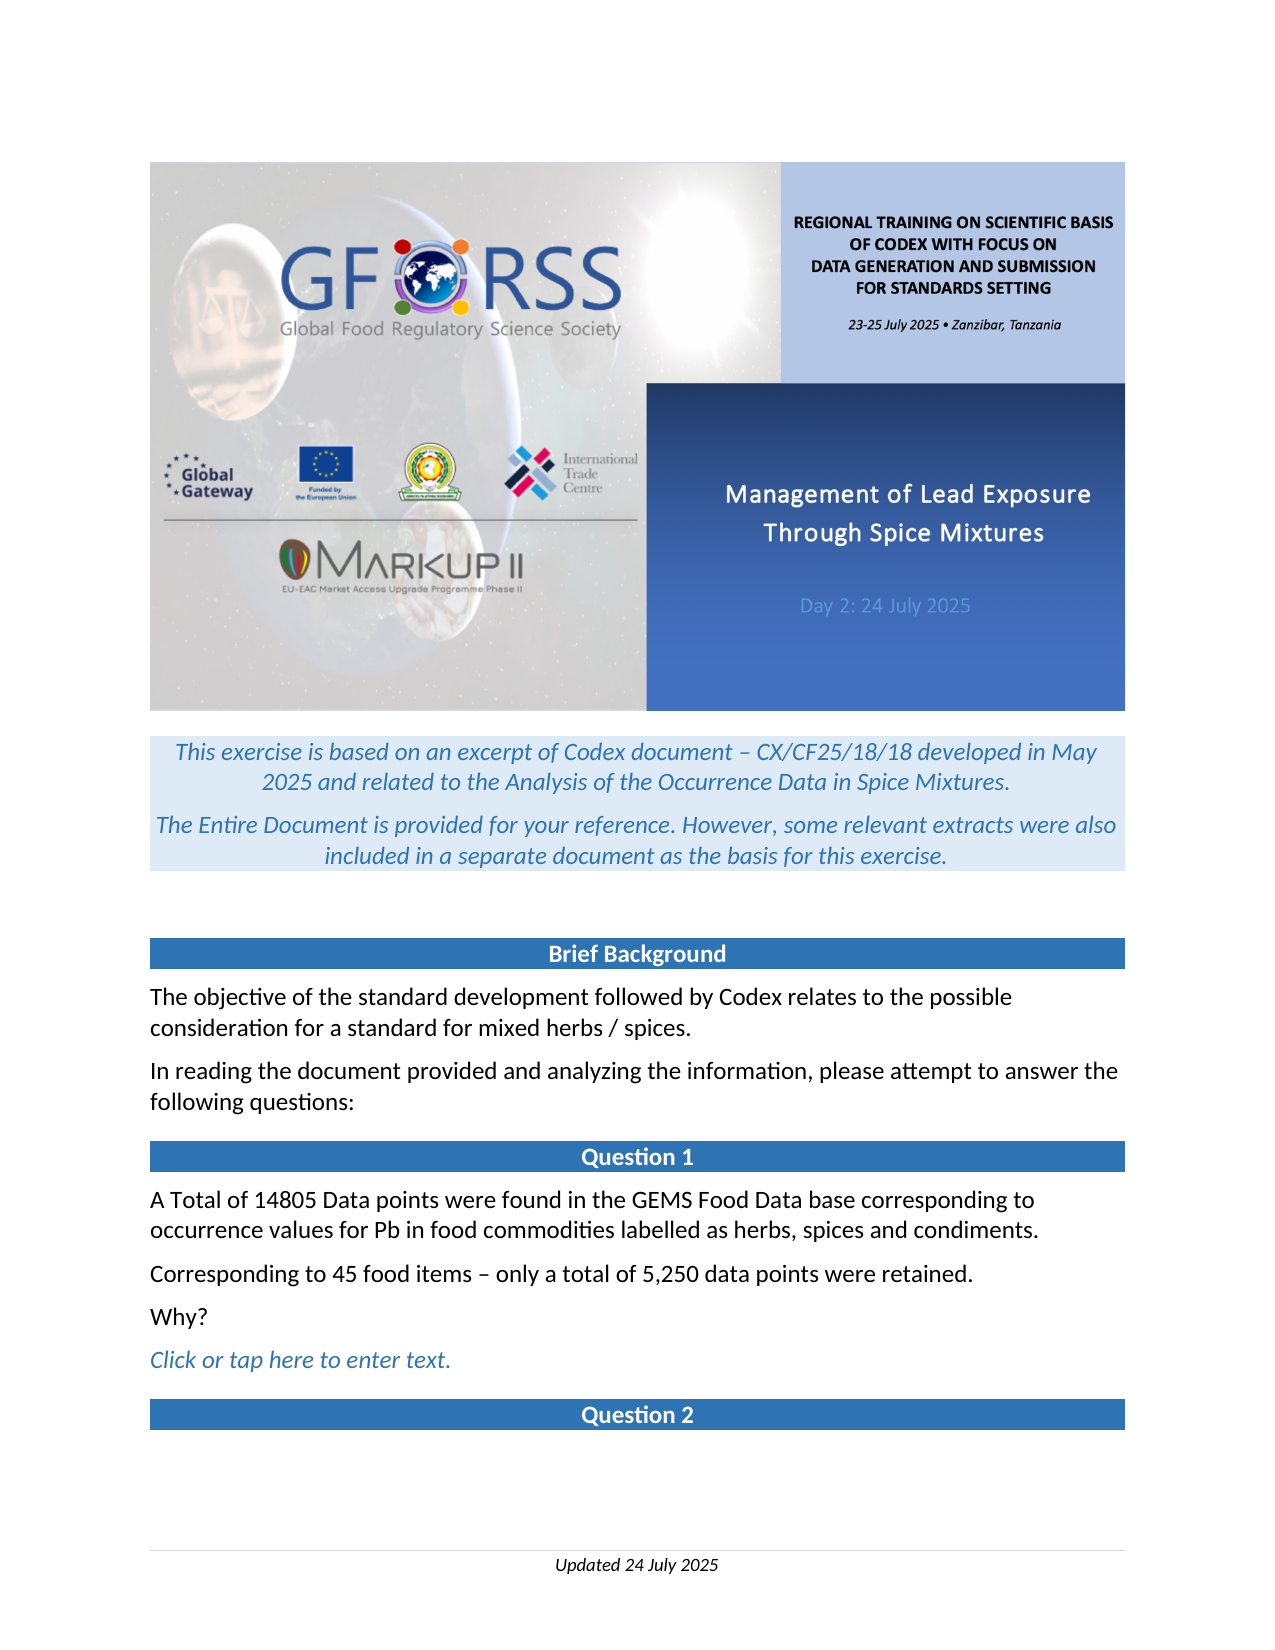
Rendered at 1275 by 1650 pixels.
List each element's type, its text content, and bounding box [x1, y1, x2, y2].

text The objective of the standard development followed by Codex relates to the possible consideration for a standard for mixed herbs / spices. [150, 982, 1125, 1043]
subtitle Question 2 [150, 1399, 1125, 1430]
text This exercise is based on an excerpt of Codex document – CX/CF25/18/18 developed in May 2025 and related to the Analysis of the Occurrence Data in Spice Mixtures. [150, 736, 1125, 797]
text In reading the document provided and analyzing the information, please attempt to answer the following questions: [150, 1055, 1125, 1116]
subtitle Brief Background [150, 938, 1125, 969]
picture [150, 162, 1125, 711]
text A Total of 14805 Data points were found in the GEMS Food Data base corresponding to occurrence values for Pb in food commodities labelled as herbs, spices and condiments. [150, 1184, 1125, 1245]
text The Entire Document is provided for your reference. However, some relevant extracts were also included in a separate document as the basis for this exercise. [150, 809, 1125, 871]
text Why? [150, 1301, 1125, 1331]
text Corresponding to 45 food items – only a total of 5,250 data points were retained. [150, 1258, 1125, 1288]
subtitle Question 1 [150, 1141, 1125, 1172]
